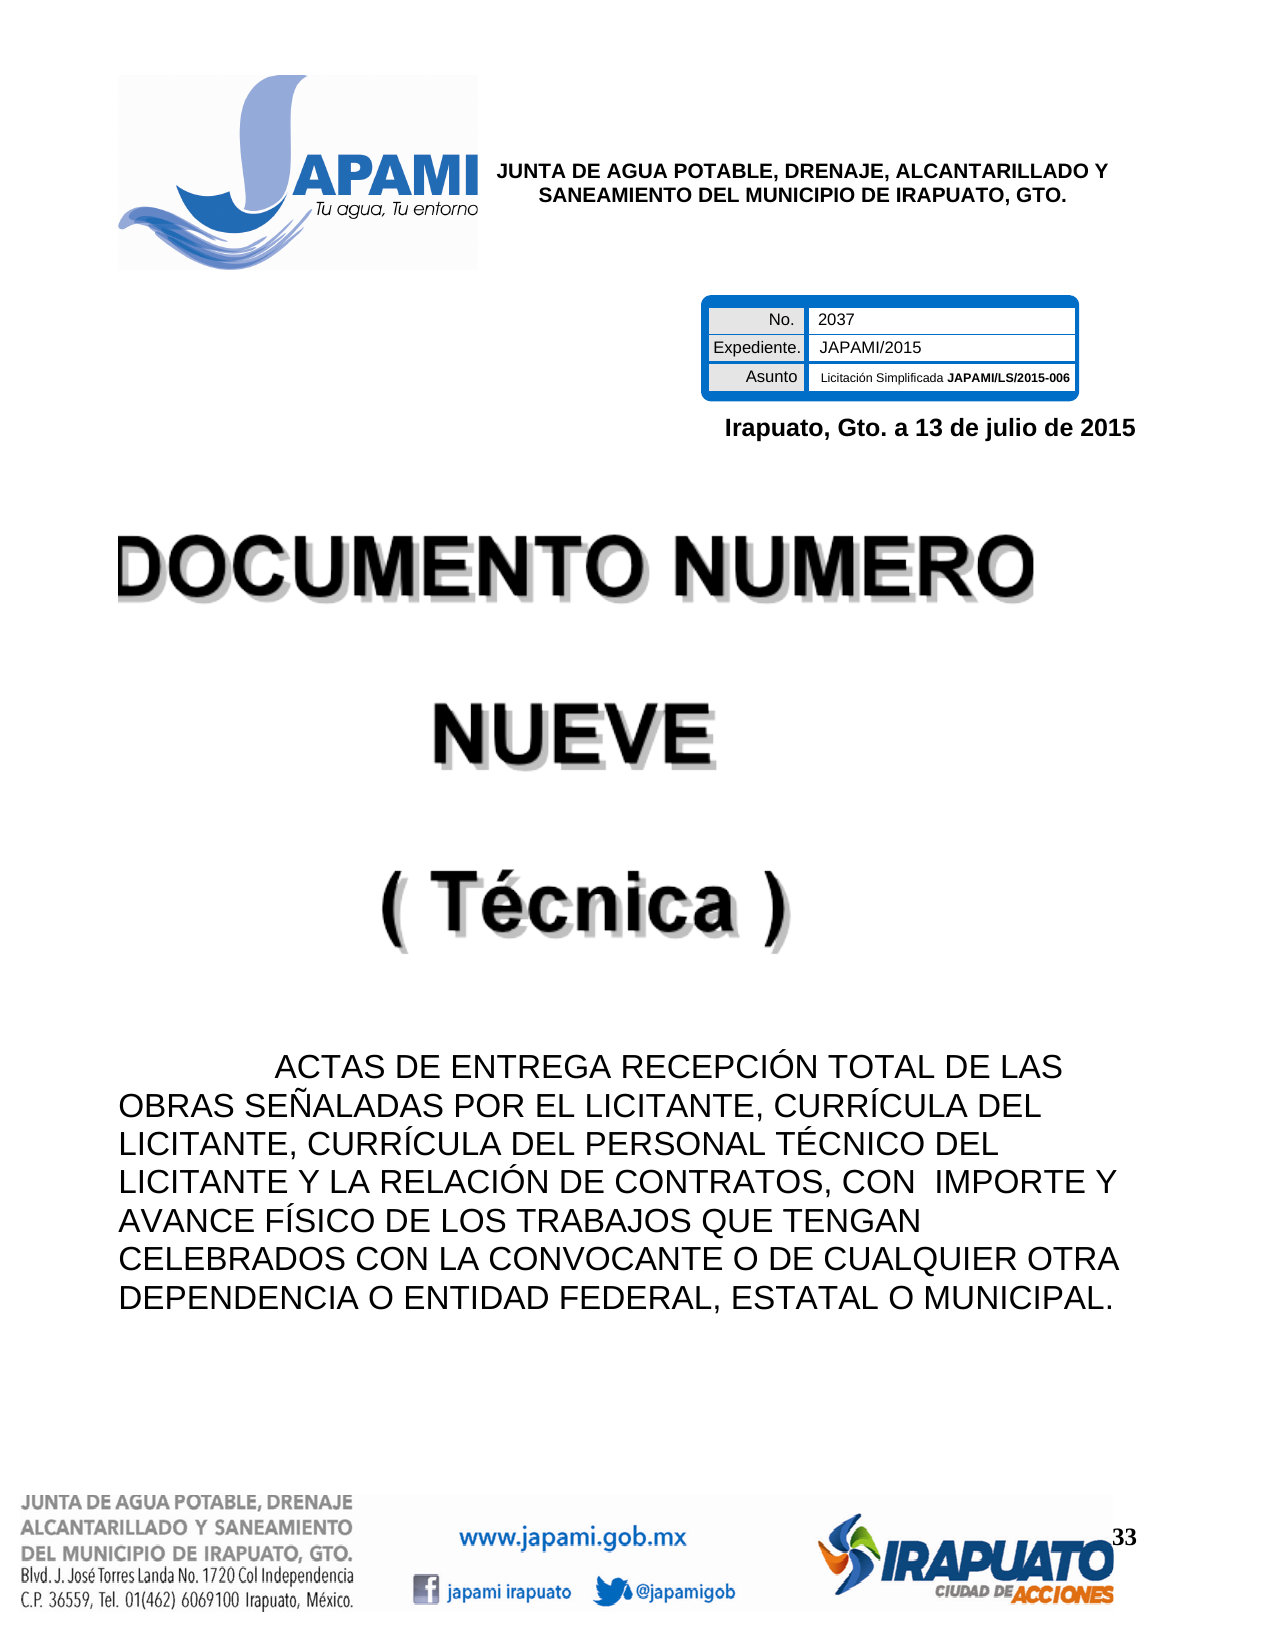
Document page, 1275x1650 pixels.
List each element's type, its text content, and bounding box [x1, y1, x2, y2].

text ACTAS DE ENTREGA RECEPCIÓN TOTAL DE LAS OBRAS SEÑALADAS POR EL LICITANTE, CURRÍCULA DEL LICITANTE, CURRÍCULA DEL PERSONAL TÉCNICO DEL LICITANTE Y LA RELACIÓN DE CONTRATOS, CON IMPORTE Y AVANCE FÍSICO DE LOS TRABAJOS QUE TENGAN CELEBRADOS CON LA CONVOCANTE O DE CUALQUIER OTRA DEPENDENCIA O ENTIDAD FEDERAL, ESTATAL O MUNICIPAL. [118, 1047, 1137, 1316]
picture [20, 1495, 1114, 1612]
picture [118, 75, 478, 270]
